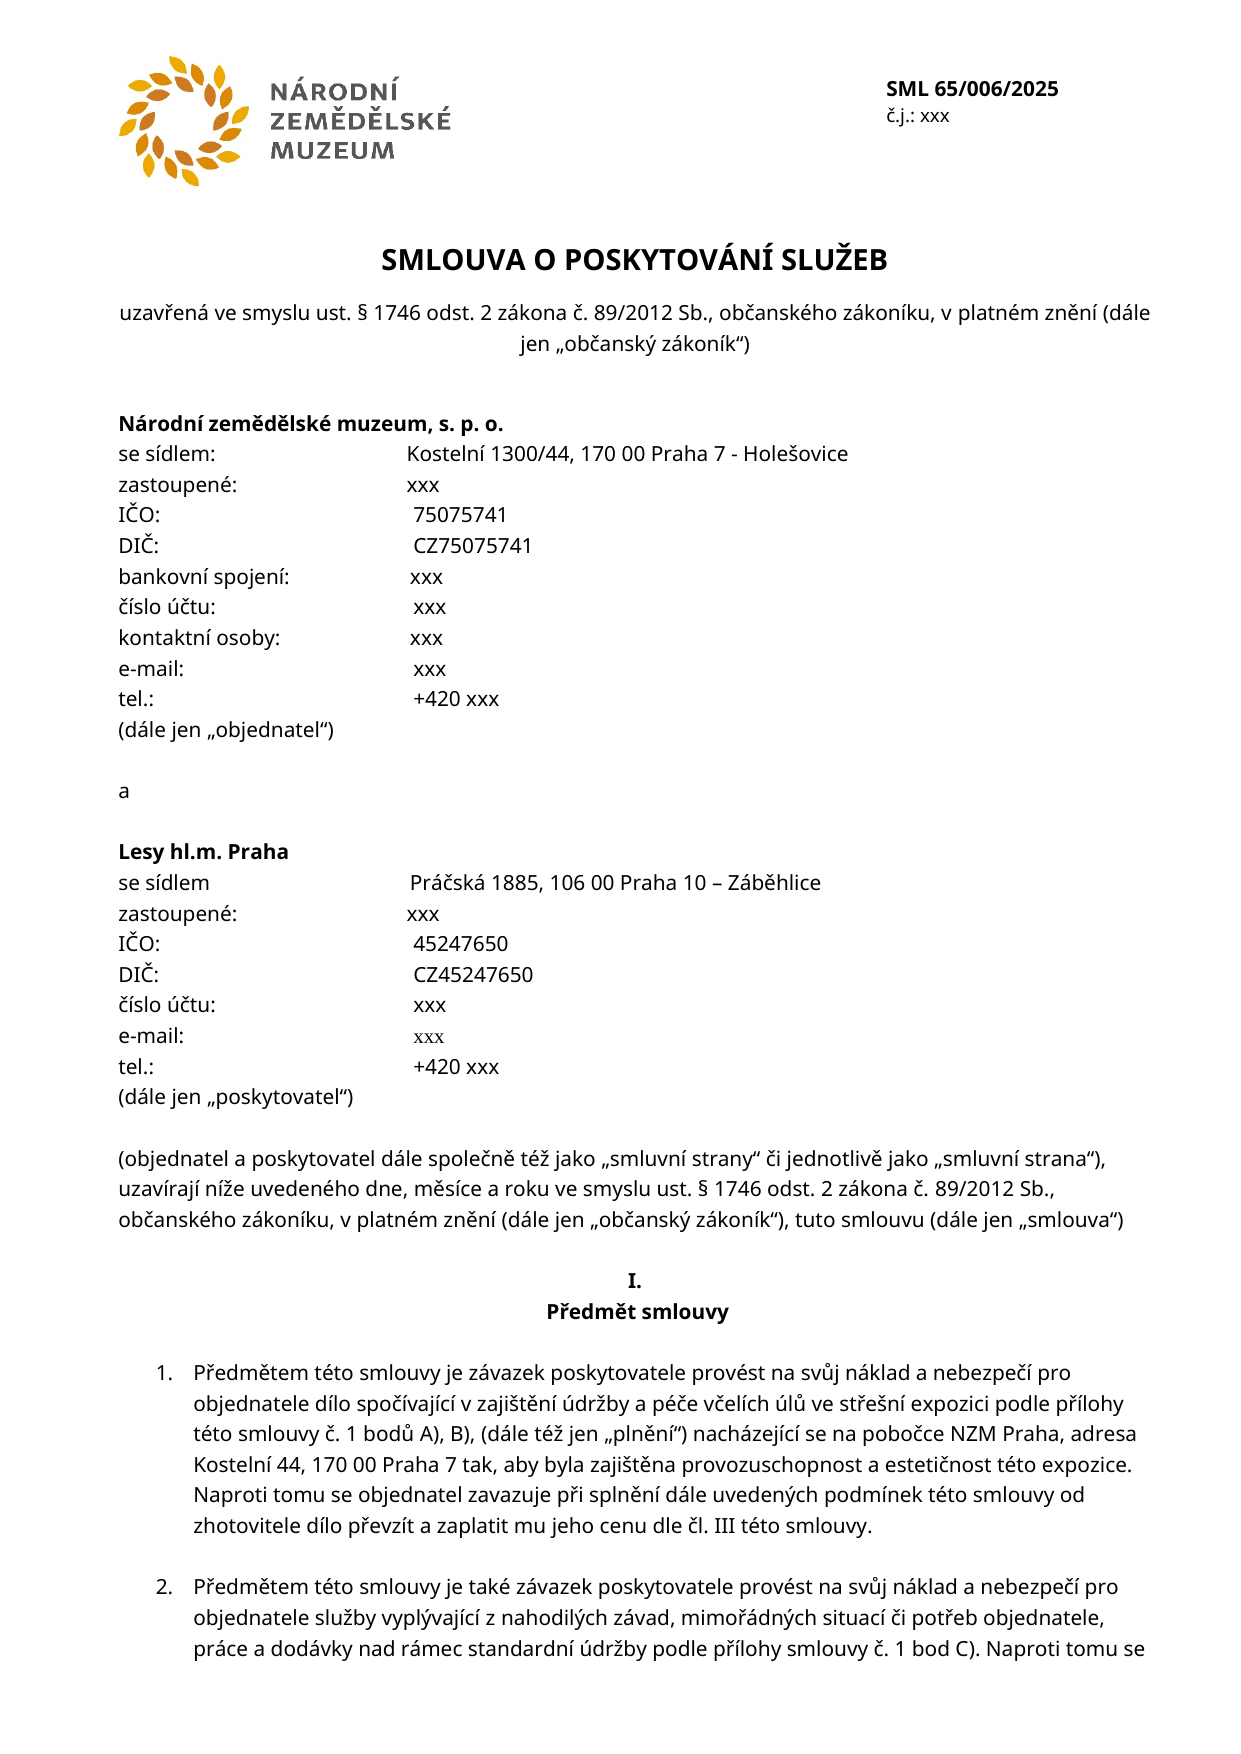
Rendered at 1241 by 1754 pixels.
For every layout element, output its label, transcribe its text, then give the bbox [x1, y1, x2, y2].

text a [118, 776, 1152, 805]
text zastoupené: xxx [118, 470, 1152, 498]
text (dále jen „objednatel“) [118, 715, 1152, 743]
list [156, 1572, 1152, 1662]
list Předmětem této smlouvy je závazek poskytovatele provést na svůj náklad a nebezpečí pro objednatele dílo spočívající v zajištění údržby a péče včelích úlů ve střešní expozici podle přílohy této smlouvy č. 1 bodů A), B), (dále též jen „plnění“) nacházející se na pobočce NZM Praha, adresa Kostelní 44, 170 00 Praha 7 tak, aby byla zajištěna provozuschopnost a estetičnost této expozice. Naproti tomu se objednatel zavazuje při splnění dále uvedených podmínek této smlouvy od zhotovitele dílo převzít a zaplatit mu jeho cenu dle čl. III této smlouvy. [156, 1358, 1152, 1540]
picture [118, 55, 451, 187]
text Předmět smlouvy [118, 1297, 1152, 1325]
text IČO: 45247650 [118, 929, 1152, 958]
text uzavírají níže uvedeného dne, měsíce a roku ve smyslu ust. § 1746 odst. 2 zákona č. 89/2012 Sb., občanského zákoníku, v platném znění (dále jen „občanský zákoník“), tuto smlouvu (dále jen „smlouva“) [118, 1174, 1152, 1233]
text e-mail: xxx [118, 1021, 1152, 1050]
text číslo účtu: xxx [118, 991, 1152, 1019]
text (dále jen „poskytovatel“) [118, 1082, 1152, 1111]
text se sídlem: Kostelní 1300/44, 170 00 Praha 7 - Holešovice [118, 439, 1152, 468]
text se sídlem Práčská 1885, 106 00 Praha 10 – Záběhlice [118, 868, 1152, 897]
text kontaktní osoby: xxx [118, 623, 1152, 652]
text DIČ: CZ75075741 [118, 531, 1152, 560]
text I. [118, 1266, 1152, 1295]
text Lesy hl.m. Praha [118, 837, 1152, 866]
text uzavřená ve smyslu ust. § 1746 odst. 2 zákona č. 89/2012 Sb., občanského zákoníku, v platném znění (dále jen „občanský zákoník“) [118, 298, 1152, 357]
text SMLOUVA O POSKYTOVÁNÍ SLUŽEB [118, 239, 1152, 278]
text tel.: +420 xxx [118, 1052, 1152, 1080]
text e-mail: xxx [118, 654, 1152, 682]
text (objednatel a poskytovatel dále společně též jako „smluvní strany“ či jednotlivě jako „smluvní strana“), [118, 1144, 1152, 1172]
text DIČ: CZ45247650 [118, 960, 1152, 988]
text IČO: 75075741 [118, 501, 1152, 529]
text bankovní spojení: xxx [118, 562, 1152, 590]
text číslo účtu: xxx [118, 592, 1152, 621]
text zastoupené: xxx [118, 899, 1152, 927]
text Národní zemědělské muzeum, s. p. o. [118, 409, 1152, 437]
text tel.: +420 xxx [118, 684, 1152, 713]
